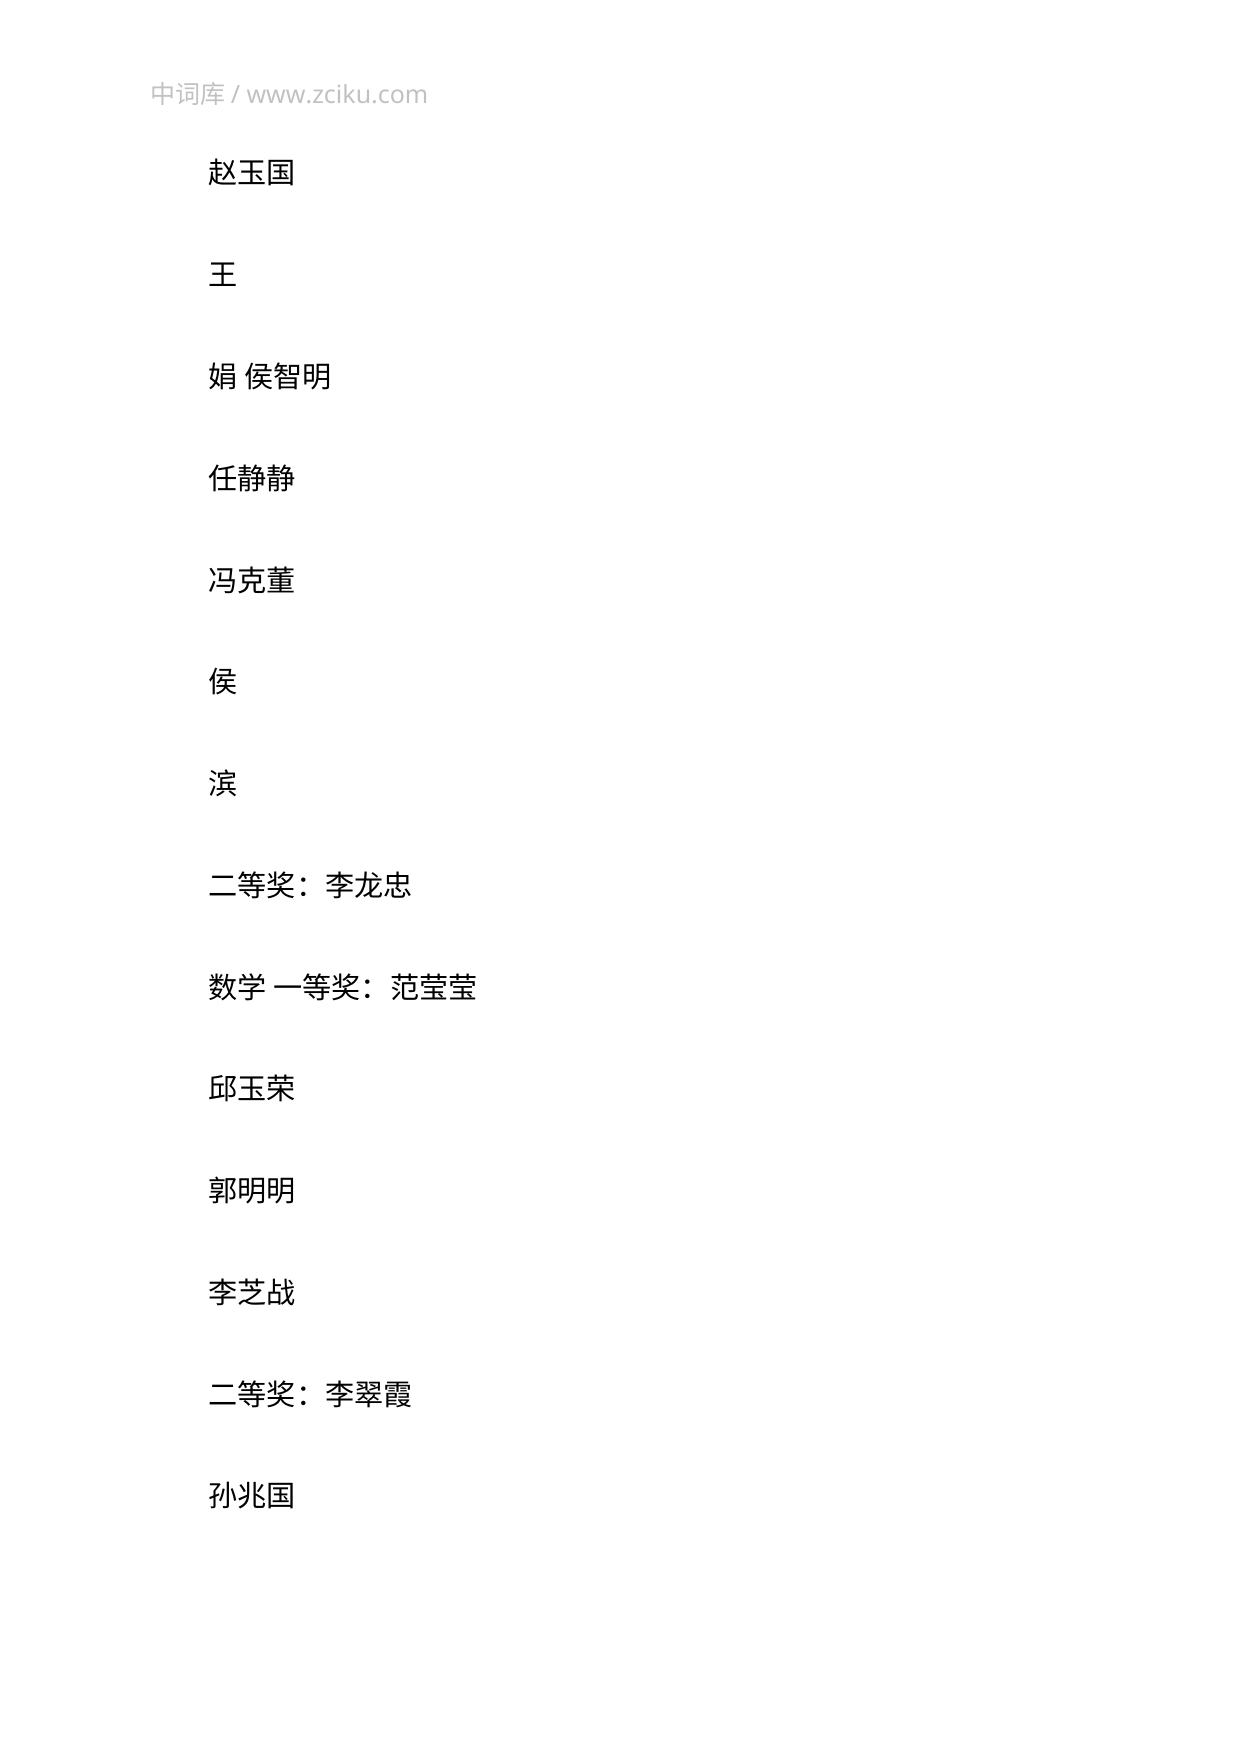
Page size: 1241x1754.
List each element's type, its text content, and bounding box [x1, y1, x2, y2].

text 邱玉荣 [150, 1066, 1090, 1108]
text 王 [150, 252, 1090, 294]
text 滨 [150, 761, 1090, 803]
text 二等奖：李龙忠 [150, 862, 1090, 905]
text 李芝战 [150, 1269, 1090, 1312]
text 郭明明 [150, 1168, 1090, 1210]
text 孙兆国 [150, 1473, 1090, 1515]
text 任静静 [150, 455, 1090, 498]
text 冯克董 [150, 557, 1090, 599]
text 侯 [150, 659, 1090, 701]
text 赵玉国 [150, 150, 1090, 192]
text 娟 侯智明 [150, 353, 1090, 396]
text 二等奖：李翠霞 [150, 1371, 1090, 1413]
text 数学 一等奖：范莹莹 [150, 964, 1090, 1006]
